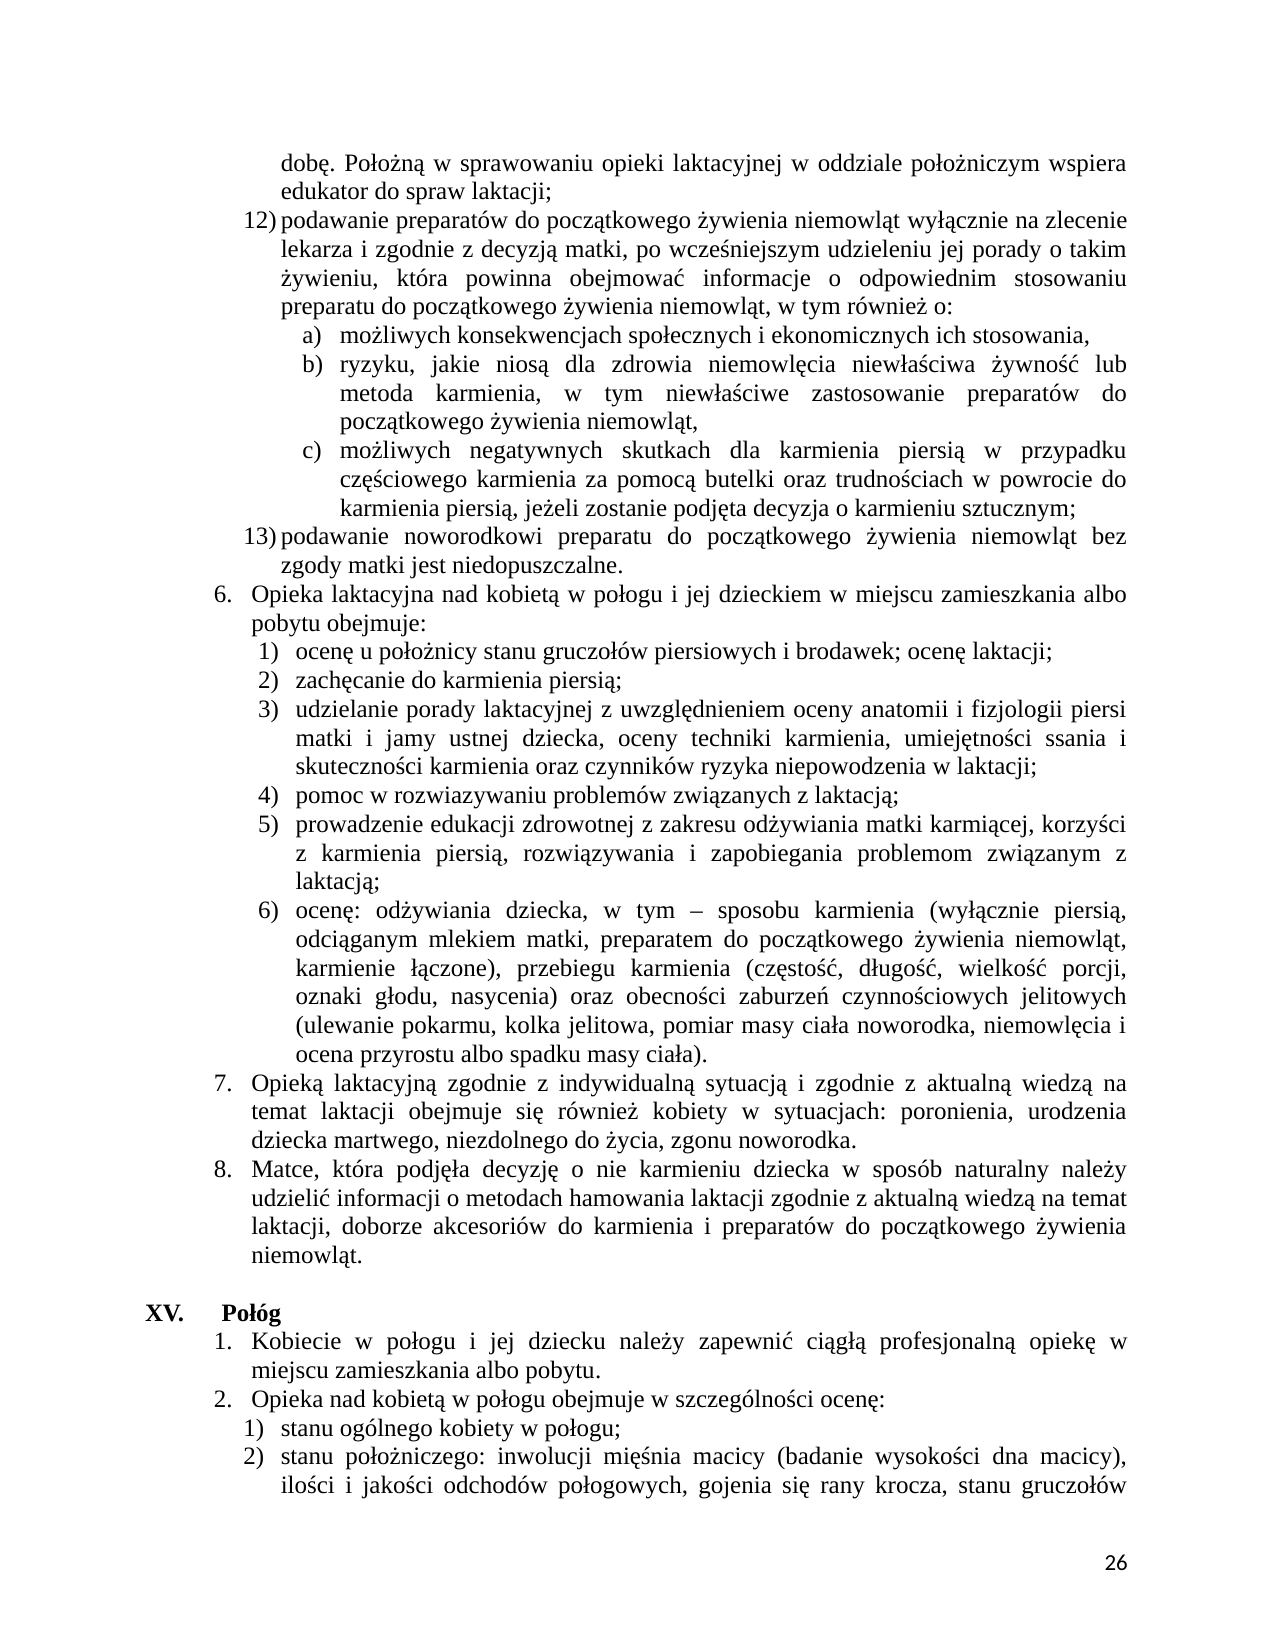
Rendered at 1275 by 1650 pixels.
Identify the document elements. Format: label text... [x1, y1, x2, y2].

list podawanie noworodkowi preparatu do początkowego żywienia niemowląt bez zgody matki jest niedopuszczalne. [243, 521, 1127, 579]
list ocenę: odżywiania dziecka, w tym – sposobu karmienia (wyłącznie piersią, odciąganym mlekiem matki, preparatem do początkowego żywienia niemowląt, karmienie łączone), przebiegu karmienia (częstość, długość, wielkość porcji, oznaki głodu, nasycenia) oraz obecności zaburzeń czynnościowych jelitowych (ulewanie pokarmu, kolka jelitowa, pomiar masy ciała noworodka, niemowlęcia i ocena przyrostu albo spadku masy ciała). [258, 895, 1127, 1068]
list prowadzenie edukacji zdrowotnej z zakresu odżywiania matki karmiącej, korzyści z karmienia piersią, rozwiązywania i zapobiegania problemom związanym z laktacją; [258, 809, 1127, 895]
list stanu ogólnego kobiety w połogu; [243, 1413, 1127, 1441]
list udzielanie porady laktacyjnej z uwzględnieniem oceny anatomii i fizjologii piersi matki i jamy ustnej dziecka, oceny techniki karmienia, umiejętności ssania i skuteczności karmienia oraz czynników ryzyka niepowodzenia w laktacji; [258, 694, 1127, 780]
list Opieką laktacyjną zgodnie z indywidualną sytuacją i zgodnie z aktualną wiedzą na temat laktacji obejmuje się również kobiety w sytuacjach: poronienia, urodzenia dziecka martwego, niezdolnego do życia, zgonu noworodka. [213, 1068, 1127, 1154]
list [243, 1441, 1127, 1499]
list zachęcanie do karmienia piersią; [258, 665, 1127, 694]
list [243, 148, 1127, 205]
list ryzyku, jakie niosą dla zdrowia niemowlęcia niewłaściwa żywność lub metoda karmienia, w tym niewłaściwe zastosowanie preparatów do początkowego żywienia niemowląt, [302, 349, 1127, 435]
list możliwych konsekwencjach społecznych i ekonomicznych ich stosowania, [302, 320, 1127, 349]
list pomoc w rozwiazywaniu problemów związanych z laktacją; [258, 780, 1127, 809]
list ocenę u położnicy stanu gruczołów piersiowych i brodawek; ocenę laktacji; [258, 636, 1127, 665]
list Opieka nad kobietą w połogu obejmuje w szczególności ocenę: [213, 1384, 1127, 1413]
list Matce, która podjęła decyzję o nie karmieniu dziecka w sposób naturalny należy udzielić informacji o metodach hamowania laktacji zgodnie z aktualną wiedzą na temat laktacji, doborze akcesoriów do karmienia i preparatów do początkowego żywienia niemowląt. [213, 1154, 1127, 1269]
list Kobiecie w połogu i jej dziecku należy zapewnić ciągłą profesjonalną opiekę w miejscu zamieszkania albo pobytu. [213, 1326, 1127, 1384]
list Połóg [184, 1298, 1127, 1326]
list Opieka laktacyjna nad kobietą w połogu i jej dzieckiem w miejscu zamieszkania albo pobytu obejmuje: [213, 579, 1127, 636]
list podawanie preparatów do początkowego żywienia niemowląt wyłącznie na zlecenie lekarza i zgodnie z decyzją matki, po wcześniejszym udzieleniu jej porady o takim żywieniu, która powinna obejmować informacje o odpowiednim stosowaniu preparatu do początkowego żywienia niemowląt, w tym również o: [243, 205, 1127, 320]
list możliwych negatywnych skutkach dla karmienia piersią w przypadku częściowego karmienia za pomocą butelki oraz trudnościach w powrocie do karmienia piersią, jeżeli zostanie podjęta decyzja o karmieniu sztucznym; [302, 435, 1127, 521]
